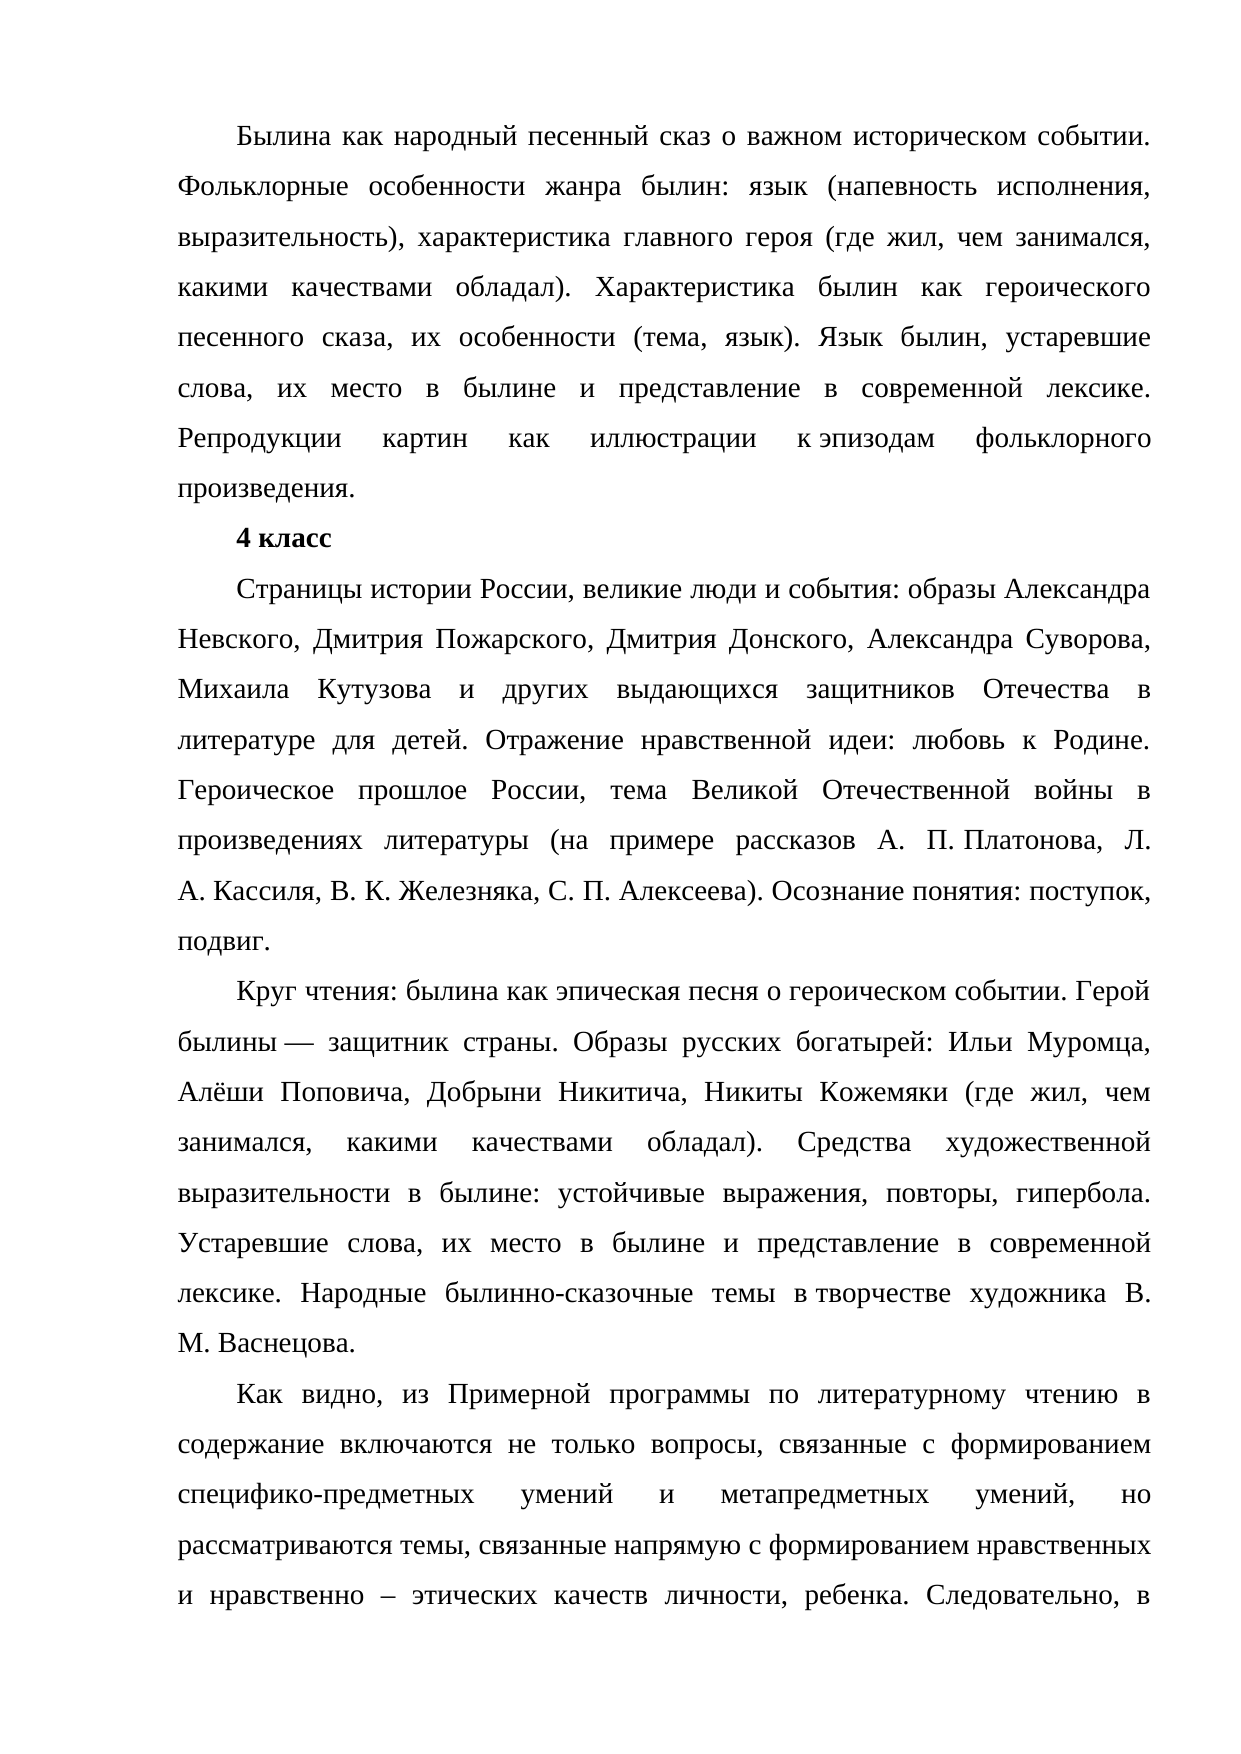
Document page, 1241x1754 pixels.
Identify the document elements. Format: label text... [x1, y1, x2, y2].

text Круг чтения: былина как эпическая песня о героическом событии. Герой былины — защитник страны. Образы русских богатырей: Ильи Муромца, Алёши Поповича, Добрыни Никитича, Никиты Кожемяки (где жил, чем занимался, какими качествами обладал). Средства художественной выразительности в былине: устойчивые выражения, повторы, гипербола. Устаревшие слова, их место в былине и представление в современной лексике. Народные былинно-сказочные темы в творчестве художника В. М. Васнецова. [177, 973, 1152, 1359]
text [177, 1376, 1152, 1611]
text Страницы истории России, великие люди и события: образы Александра Невского, Дмитрия Пожарского, Дмитрия Донского, Александра Суворова, Михаила Кутузова и других выдающихся защитников Отечества в литературе для детей. Отражение нравственной идеи: любовь к Родине. Героическое прошлое России, тема Великой Отечественной войны в произведениях литературы (на примере рассказов А. П. Платонова, Л. А. Кассиля, В. К. Железняка, С. П. Алексеева). Осознание понятия: поступок, подвиг. [177, 571, 1152, 957]
text Былина как народный песенный сказ о важном историческом событии. Фольклорные особенности жанра былин: язык (напевность исполнения, выразительность), характеристика главного героя (где жил, чем занимался, какими качествами обладал). Характеристика былин как героического песенного сказа, их особенности (тема, язык). Язык былин, устаревшие слова, их место в былине и представление в современной лексике. Репродукции картин как иллюстрации к эпизодам фольклорного произведения. [177, 118, 1152, 504]
text 4 класс [177, 521, 1152, 554]
